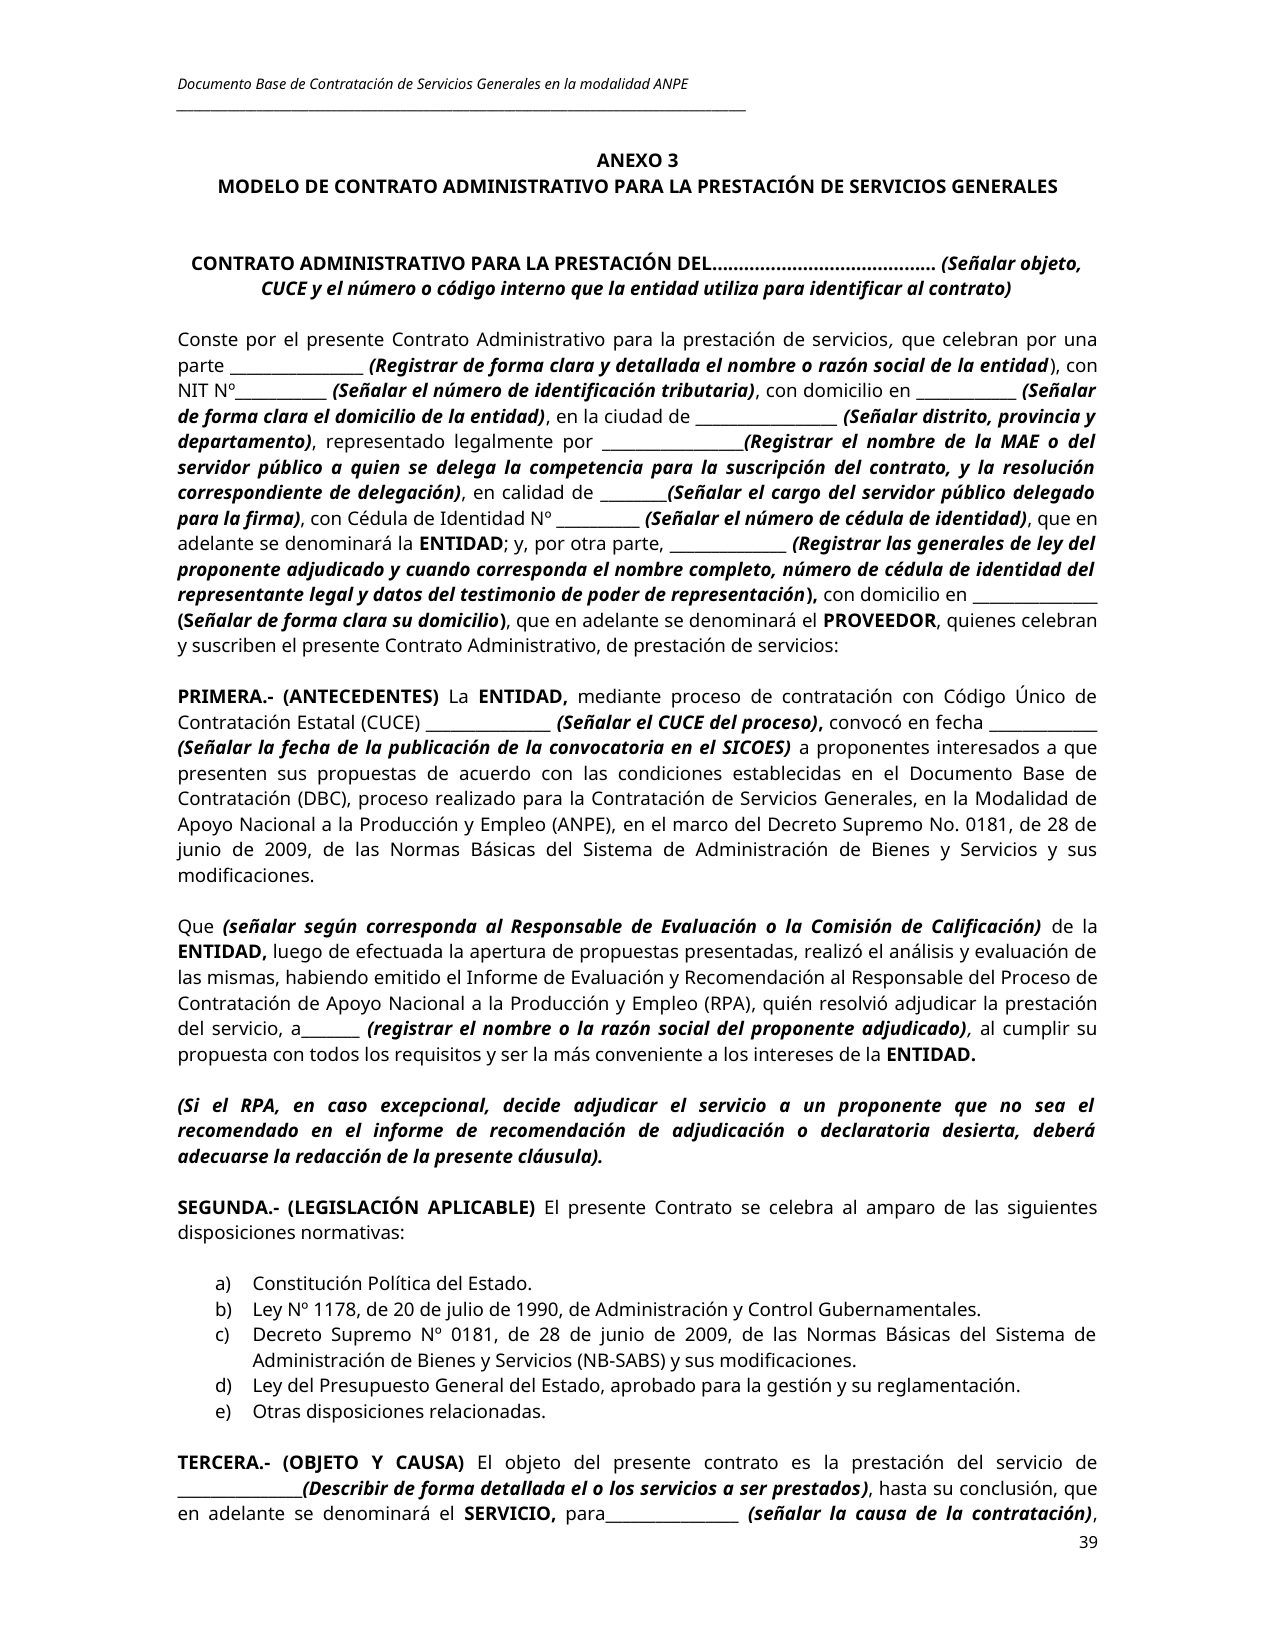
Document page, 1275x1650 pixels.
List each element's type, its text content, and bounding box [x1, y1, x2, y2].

text Conste por el presente Contrato Administrativo para la prestación de servicios, que celebran por una parte ________________ (Registrar de forma clara y detallada el nombre o razón social de la entidad), con NIT Nº___________ (Señalar el número de identificación tributaria), con domicilio en ____________ (Señalar de forma clara el domicilio de la entidad), en la ciudad de _________________ (Señalar distrito, provincia y departamento), representado legalmente por _________________(Registrar el nombre de la MAE o del servidor público a quien se delega la competencia para la suscripción del contrato, y la resolución correspondiente de delegación), en calidad de ________(Señalar el cargo del servidor público delegado para la firma), con Cédula de Identidad Nº __________ (Señalar el número de cédula de identidad), que en adelante se denominará la ENTIDAD; y, por otra parte, ______________ (Registrar las generales de ley del proponente adjudicado y cuando corresponda el nombre completo, número de cédula de identidad del representante legal y datos del testimonio de poder de representación), con domicilio en _______________ (Señalar de forma clara su domicilio), que en adelante se denominará el PROVEEDOR, quienes celebran y suscriben el presente Contrato Administrativo, de prestación de servicios: [177, 326, 1098, 658]
list Decreto Supremo Nº 0181, de 28 de junio de 2009, de las Normas Básicas del Sistema de Administración de Bienes y Servicios (NB-SABS) y sus modificaciones. [215, 1322, 1098, 1373]
text PRIMERA.- (ANTECEDENTES) La ENTIDAD, mediante proceso de contratación con Código Único de Contratación Estatal (CUCE) _______________ (Señalar el CUCE del proceso), convocó en fecha _____________ (Señalar la fecha de la publicación de la convocatoria en el SICOES) a proponentes interesados a que presenten sus propuestas de acuerdo con las condiciones establecidas en el Documento Base de Contratación (DBC), proceso realizado para la Contratación de Servicios Generales, en la Modalidad de Apoyo Nacional a la Producción y Empleo (ANPE), en el marco del Decreto Supremo No. 0181, de 28 de junio de 2009, de las Normas Básicas del Sistema de Administración de Bienes y Servicios y sus modificaciones. [177, 684, 1098, 888]
text SEGUNDA.- (LEGISLACIÓN APLICABLE) El presente Contrato se celebra al amparo de las siguientes disposiciones normativas: [177, 1194, 1098, 1245]
list Constitución Política del Estado. [215, 1271, 1098, 1296]
text Que (señalar según corresponda al Responsable de Evaluación o la Comisión de Calificación) de la ENTIDAD, luego de efectuada la apertura de propuestas presentadas, realizó el análisis y evaluación de las mismas, habiendo emitido el Informe de Evaluación y Recomendación al Responsable del Proceso de Contratación de Apoyo Nacional a la Producción y Empleo (RPA), quién resolvió adjudicar la prestación del servicio, a_______ (registrar el nombre o la razón social del proponente adjudicado), al cumplir su propuesta con todos los requisitos y ser la más conveniente a los intereses de la ENTIDAD. [177, 913, 1098, 1066]
text CONTRATO ADMINISTRATIVO PARA LA PRESTACIÓN DEL…………………………………… (Señalar objeto, CUCE y el número o código interno que la entidad utiliza para identificar al contrato) [177, 250, 1098, 301]
text MODELO DE CONTRATO ADMINISTRATIVO PARA LA PRESTACIÓN DE SERVICIOS GENERALES [177, 173, 1098, 199]
list Ley Nº 1178, de 20 de julio de 1990, de Administración y Control Gubernamentales. [215, 1296, 1098, 1322]
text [177, 1449, 1098, 1526]
list Otras disposiciones relacionadas. [215, 1398, 1098, 1424]
text (Si el RPA, en caso excepcional, decide adjudicar el servicio a un proponente que no sea el recomendado en el informe de recomendación de adjudicación o declaratoria desierta, deberá adecuarse la redacción de la presente cláusula). [177, 1092, 1098, 1168]
text ANEXO 3 [177, 148, 1098, 173]
list Ley del Presupuesto General del Estado, aprobado para la gestión y su reglamentación. [215, 1373, 1098, 1398]
